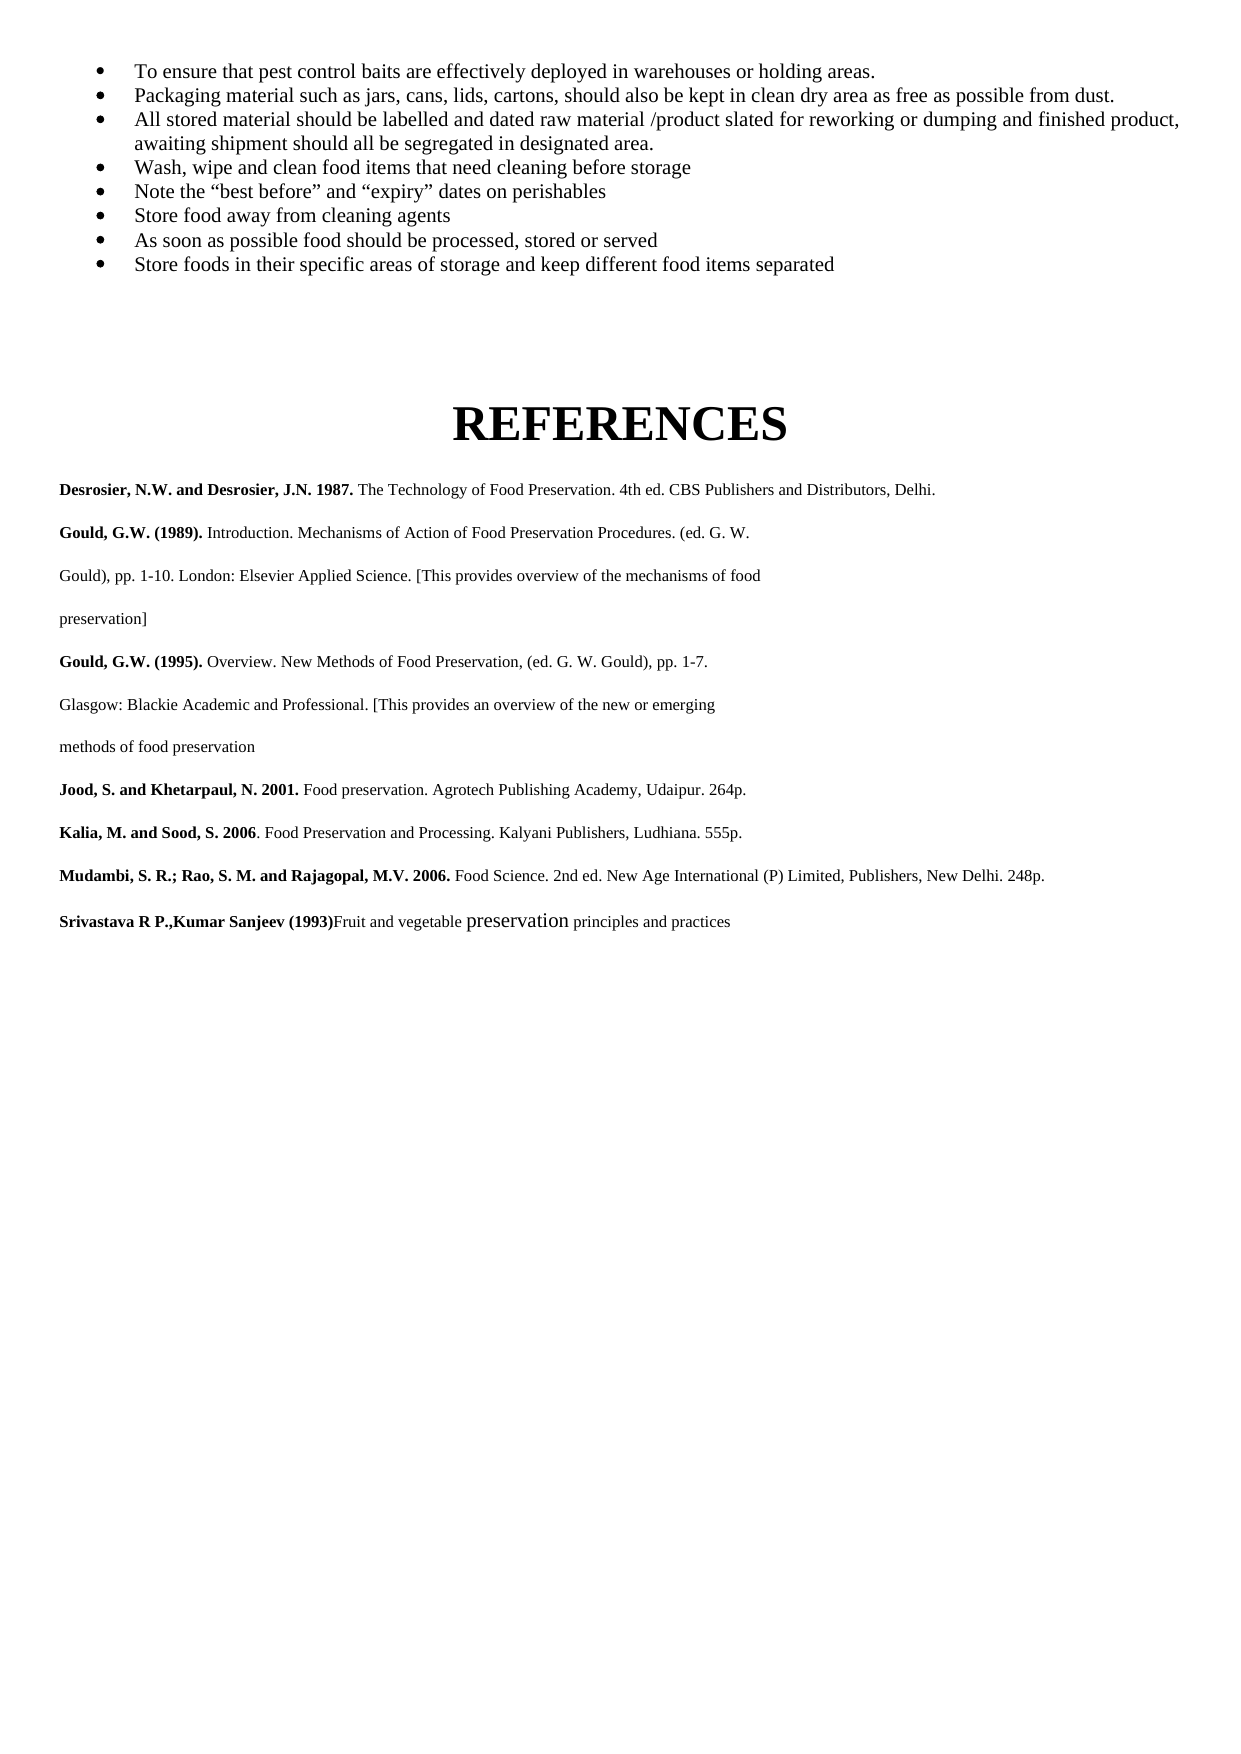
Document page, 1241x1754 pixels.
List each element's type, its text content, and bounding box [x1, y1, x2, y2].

text methods of food preservation [59, 737, 1181, 756]
list Note the “best before” and “expiry” dates on perishables [97, 179, 1181, 203]
list Store food away from cleaning agents [97, 203, 1181, 227]
text Gould), pp. 1-10. London: Elsevier Applied Science. [This provides overview of the mechanisms of food [59, 566, 1181, 585]
text Jood, S. and Khetarpaul, N. 2001. Food preservation. Agrotech Publishing Academy, Udaipur. 264p. [59, 780, 1181, 799]
list All stored material should be labelled and dated raw material /product slated for reworking or dumping and finished product, awaiting shipment should all be segregated in designated area. [97, 107, 1181, 155]
text Srivastava R P.,Kumar Sanjeev (1993)Fruit and vegetable preservation principles and practices [59, 908, 1181, 932]
list Packaging material such as jars, cans, lids, cartons, should also be kept in clean dry area as free as possible from dust. [97, 83, 1181, 107]
text Desrosier, N.W. and Desrosier, J.N. 1987. The Technology of Food Preservation. 4th ed. CBS Publishers and Distributors, Delhi. [59, 480, 1181, 499]
list Wash, wipe and clean food items that need cleaning before storage [97, 155, 1181, 179]
list To ensure that pest control baits are effectively deployed in warehouses or holding areas. [97, 59, 1181, 83]
text REFERENCES [59, 393, 1181, 451]
list As soon as possible food should be processed, stored or served [97, 227, 1181, 252]
text Gould, G.W. (1995). Overview. New Methods of Food Preservation, (ed. G. W. Gould), pp. 1-7. [59, 651, 1181, 671]
text Glasgow: Blackie Academic and Professional. [This provides an overview of the new or emerging [59, 694, 1181, 713]
text Gould, G.W. (1989). Introduction. Mechanisms of Action of Food Preservation Procedures. (ed. G. W. [59, 523, 1181, 542]
list Store foods in their specific areas of storage and keep different food items separated [97, 252, 1181, 276]
text Mudambi, S. R.; Rao, S. M. and Rajagopal, M.V. 2006. Food Science. 2nd ed. New Age International (P) Limited, Publishers, New Delhi. 248p. [59, 866, 1181, 885]
text preservation] [59, 609, 1181, 628]
text Kalia, M. and Sood, S. 2006. Food Preservation and Processing. Kalyani Publishers, Ludhiana. 555p. [59, 823, 1181, 842]
